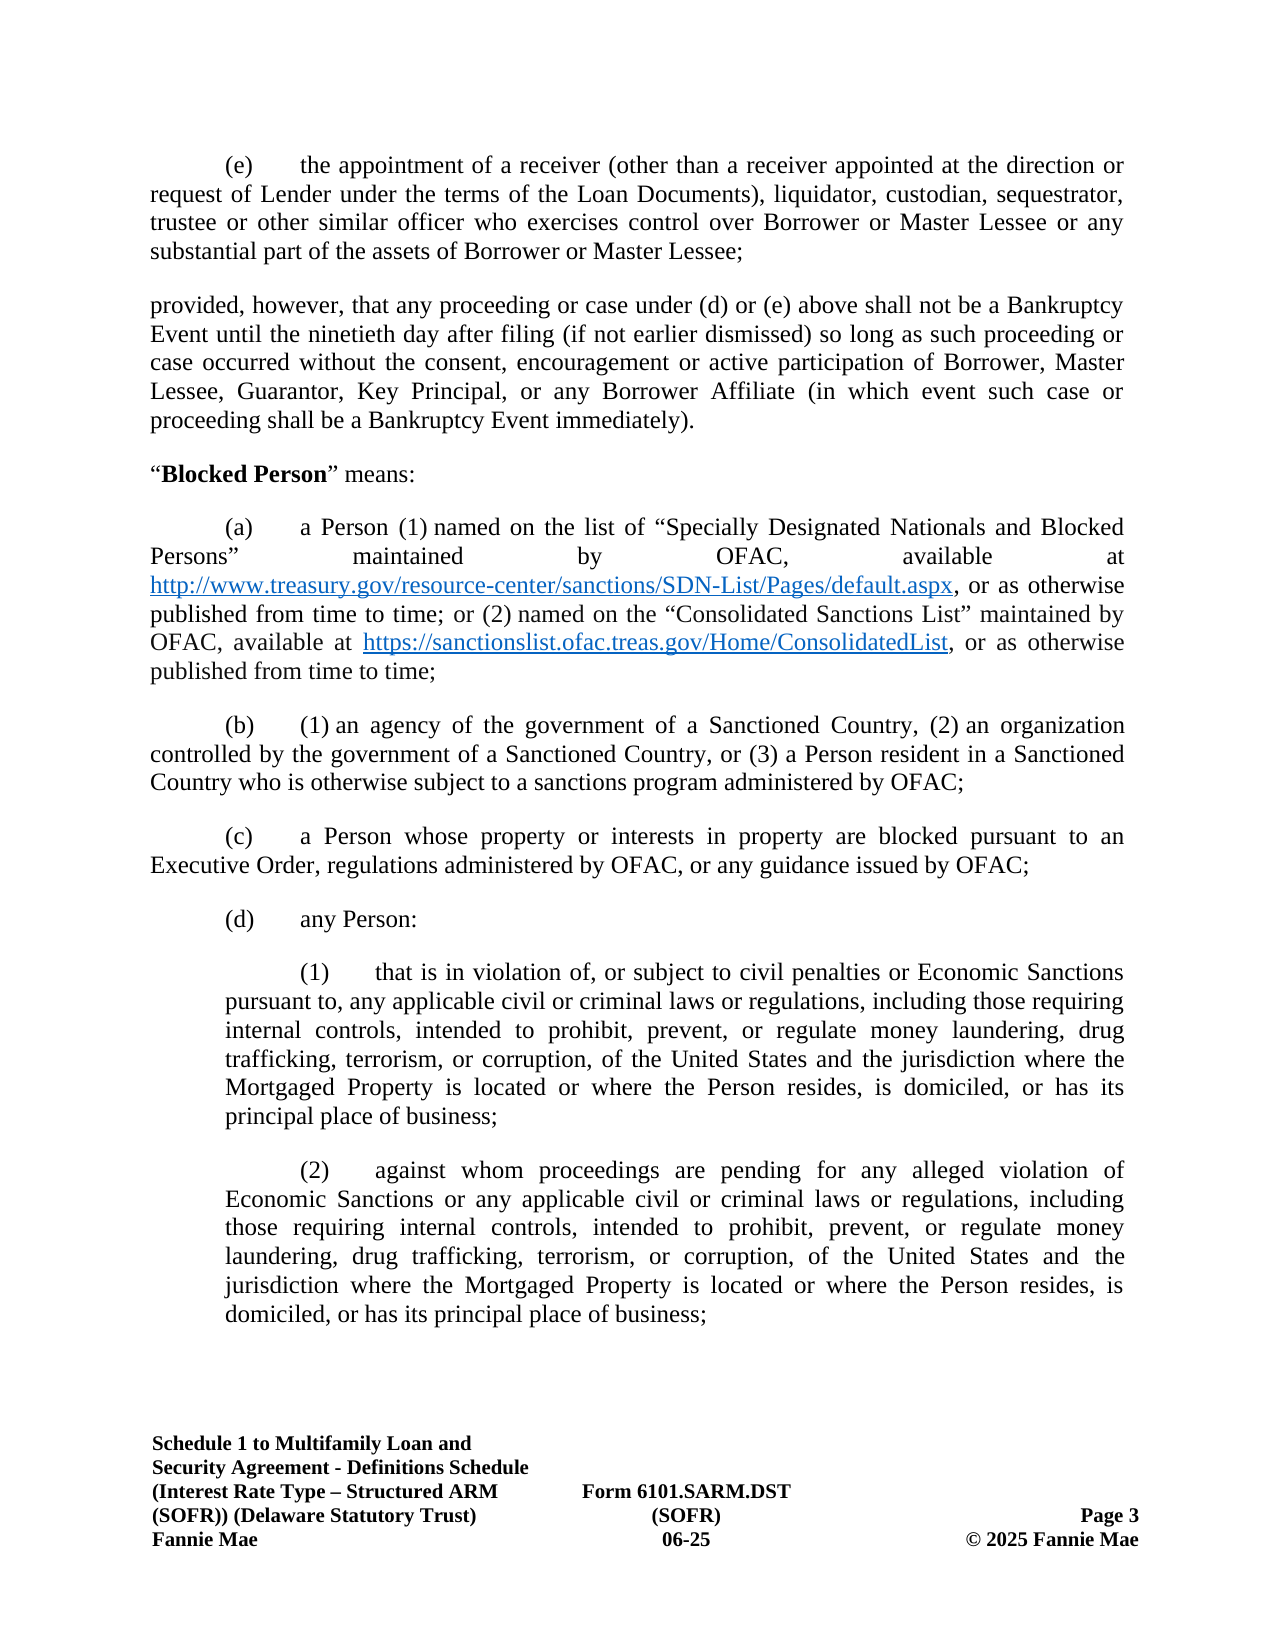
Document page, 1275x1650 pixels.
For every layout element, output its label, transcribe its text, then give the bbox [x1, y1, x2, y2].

text (e) the appointment of a receiver (other than a receiver appointed at the direction or request of Lender under the terms of the Loan Documents), liquidator, custodian, sequestrator, trustee or other similar officer who exercises control over Borrower or Master Lessee or any substantial part of the assets of Borrower or Master Lessee; [150, 150, 1125, 265]
text provided, however, that any proceeding or case under (d) or (e) above shall not be a Bankruptcy Event until the ninetieth day after filing (if not earlier dismissed) so long as such proceeding or case occurred without the consent, encouragement or active participation of Borrower, Master Lessee, Guarantor, Key Principal, or any Borrower Affiliate (in which event such case or proceeding shall be a Bankruptcy Event immediately). [150, 290, 1125, 434]
text (c) a Person whose property or interests in property are blocked pursuant to an Executive Order, regulations administered by OFAC, or any guidance issued by OFAC; [150, 821, 1125, 879]
text “Blocked Person” means: [150, 459, 1125, 487]
text (1) that is in violation of, or subject to civil penalties or Economic Sanctions pursuant to, any applicable civil or criminal laws or regulations, including those requiring internal controls, intended to prohibit, prevent, or regulate money laundering, drug trafficking, terrorism, or corruption, of the United States and the jurisdiction where the Mortgaged Property is located or where the Person resides, is domiciled, or has its principal place of business; [225, 957, 1125, 1130]
text (a) a Person (1) named on the list of “Specially Designated Nationals and Blocked Persons” maintained by OFAC, available at http://www.treasury.gov/resource-center/sanctions/SDN-List/Pages/default.aspx, or as otherwise published from time to time; or (2) named on the “Consolidated Sanctions List” maintained by OFAC, available at https://sanctionslist.ofac.treas.gov/Home/ConsolidatedList, or as otherwise published from time to time; [150, 512, 1125, 685]
text (b) (1) an agency of the government of a Sanctioned Country, (2) an organization controlled by the government of a Sanctioned Country, or (3) a Person resident in a Sanctioned Country who is otherwise subject to a sanctions program administered by OFAC; [150, 710, 1125, 796]
text (2) against whom proceedings are pending for any alleged violation of Economic Sanctions or any applicable civil or criminal laws or regulations, including those requiring internal controls, intended to prohibit, prevent, or regulate money laundering, drug trafficking, terrorism, or corruption, of the United States and the jurisdiction where the Mortgaged Property is located or where the Person resides, is domiciled, or has its principal place of business; [225, 1155, 1125, 1327]
text (d) any Person: [150, 904, 1125, 932]
